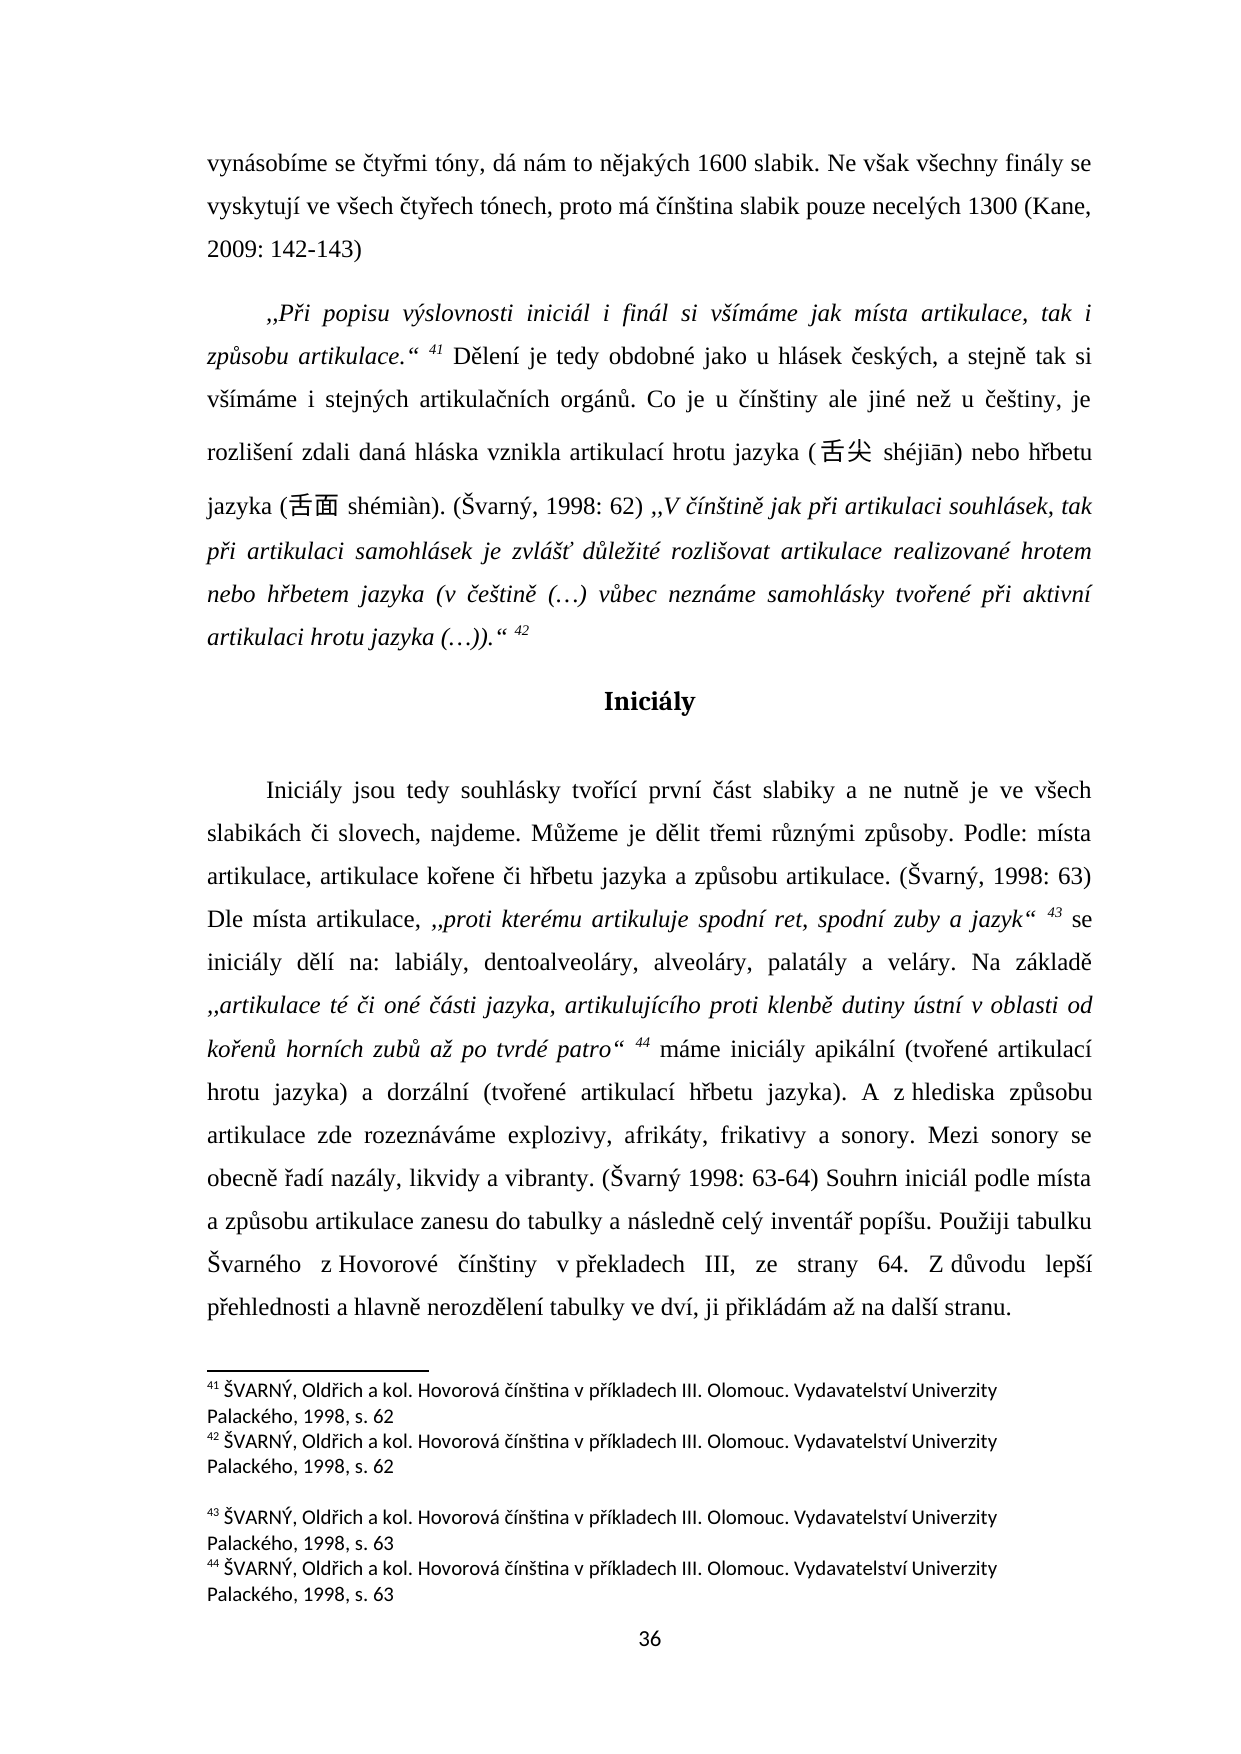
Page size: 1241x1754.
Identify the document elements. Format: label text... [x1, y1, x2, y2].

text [207, 148, 1092, 263]
subtitle Iniciály [207, 686, 1092, 717]
text ,,Při popisu výslovnosti iniciál i finál si všímáme jak místa artikulace, tak i způsobu artikulace.“ Dělení je tedy obdobné jako u hlásek českých, a stejně tak si všímáme i stejných artikulačních orgánů. Co je u čínštiny ale jiné než u češtiny, je rozlišení zdali daná hláska vznikla artikulací hrotu jazyka (舌尖 shéjiān) nebo hřbetu jazyka (舌面 shémiàn). (Švarný, 1998: 62) ,,V čínštině jak při artikulaci souhlásek, tak při artikulaci samohlásek je zvlášť důležité rozlišovat artikulace realizované hrotem nebo hřbetem jazyka (v češtině (…) vůbec neznáme samohlásky tvořené při aktivní artikulaci hrotu jazyka (…)).“ [207, 298, 1092, 651]
text Iniciály jsou tedy souhlásky tvořící první část slabiky a ne nutně je ve všech slabikách či slovech, najdeme. Můžeme je dělit třemi různými způsoby. Podle: místa artikulace, artikulace kořene či hřbetu jazyka a způsobu artikulace. (Švarný, 1998: 63) Dle místa artikulace, ,,proti kterému artikuluje spodní ret, spodní zuby a jazyk“ se iniciály dělí na: labiály, dentoalveoláry, alveoláry, palatály a veláry. Na základě ,,artikulace té či oné části jazyka, artikulujícího proti klenbě dutiny ústní v oblasti od kořenů horních zubů až po tvrdé patro“ máme iniciály apikální (tvořené artikulací hrotu jazyka) a dorzální (tvořené artikulací hřbetu jazyka). A z hlediska způsobu artikulace zde rozeznáváme explozivy, afrikáty, frikativy a sonory. Mezi sonory se obecně řadí nazály, likvidy a vibranty. (Švarný 1998: 63-64) Souhrn iniciál podle místa a způsobu artikulace zanesu do tabulky a následně celý inventář popíšu. Použiji tabulku Švarného z Hovorové čínštiny v překladech III, ze strany 64. Z důvodu lepší přehlednosti a hlavně nerozdělení tabulky ve dví, ji přikládám až na další stranu. [207, 775, 1092, 1321]
